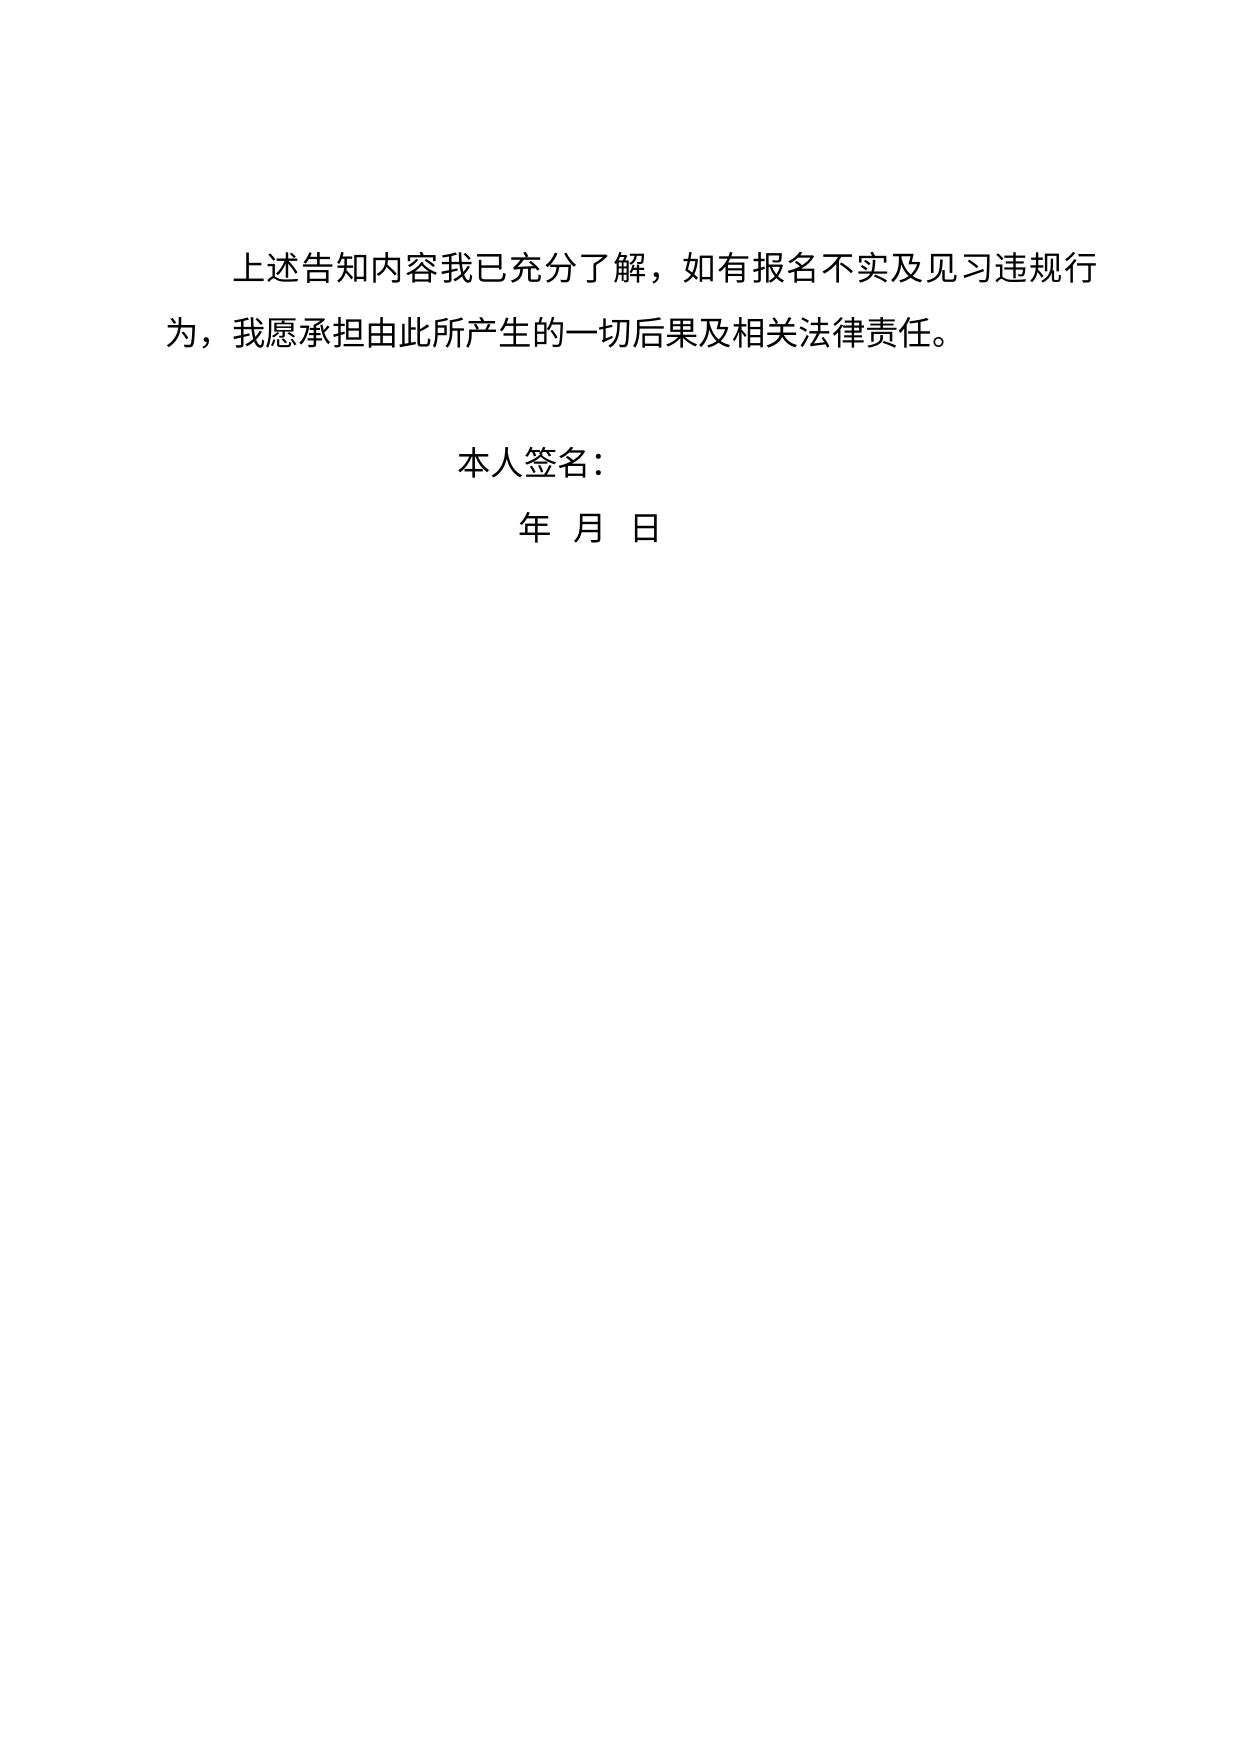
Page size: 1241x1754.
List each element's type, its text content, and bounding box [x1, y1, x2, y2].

text 上述告知内容我已充分了解，如有报名不实及见习违规行为，我愿承担由此所产生的一切后果及相关法律责任。 [165, 233, 1098, 363]
text 年 月 日 [165, 493, 1098, 558]
text 本人签名： [165, 428, 1098, 493]
